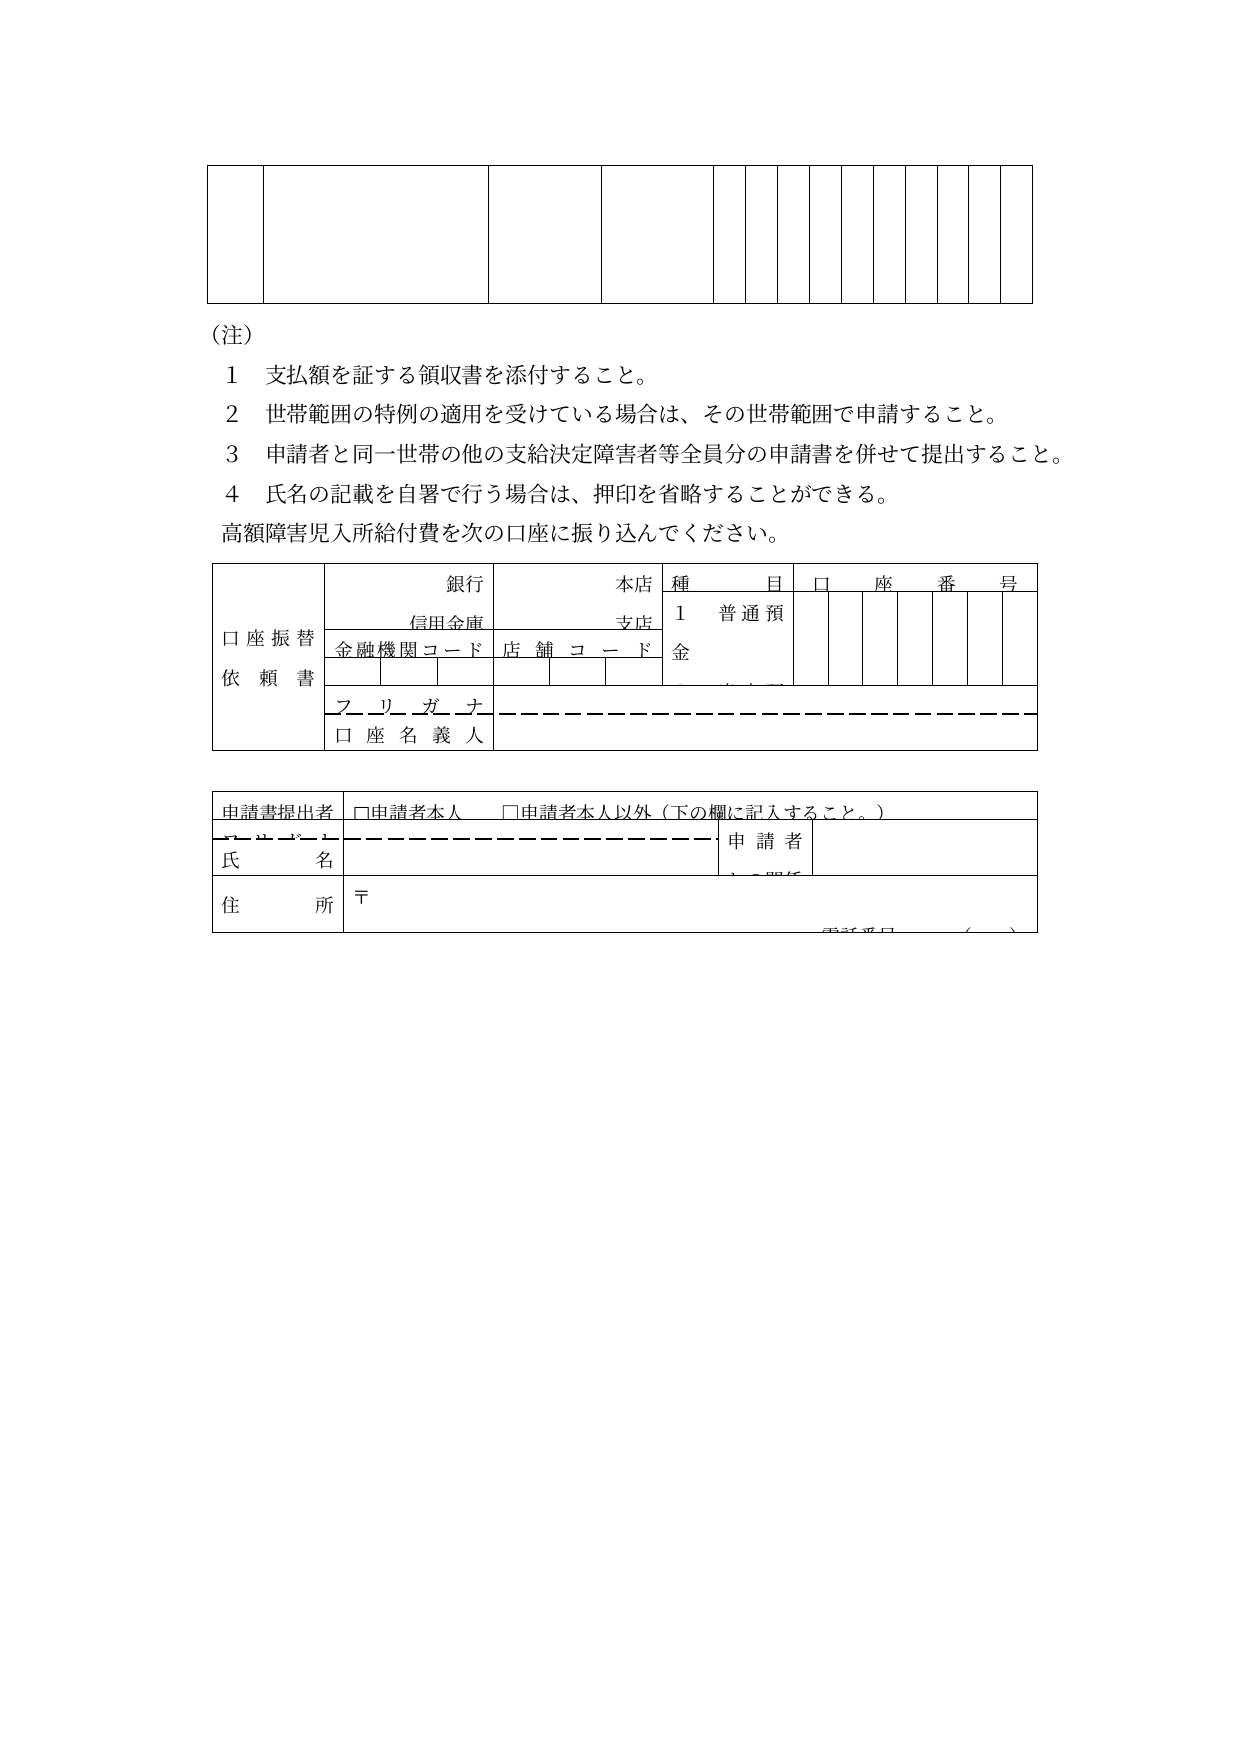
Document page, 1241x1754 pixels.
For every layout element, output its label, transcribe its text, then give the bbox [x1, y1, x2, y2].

table_header 口座振替 依頼書 [213, 564, 324, 750]
table_cell 金融機関コード [325, 630, 493, 657]
table_cell [906, 166, 937, 302]
table_cell 店舗コード [494, 630, 662, 657]
table_cell [794, 592, 828, 685]
table_cell [863, 592, 897, 685]
table_cell [344, 838, 718, 875]
table_header □申請者本人 □申請者本人以外（下の欄に記入すること。） [344, 792, 1037, 819]
table_cell [933, 592, 967, 685]
table_cell [874, 166, 905, 302]
table_cell １ 普通預金 ２ 当座預金 ３ その他 [663, 592, 793, 685]
table_cell フリガナ [325, 686, 493, 713]
table_cell [778, 166, 809, 302]
table_cell [746, 166, 777, 302]
table_cell [898, 592, 932, 685]
table_cell フリガナ [213, 820, 343, 838]
table_cell 口座名義人 [325, 713, 493, 750]
text ４ 氏名の記載を自署で行う場合は、押印を省略することができる。 [221, 473, 1063, 512]
table_cell [810, 166, 841, 302]
table_cell [813, 820, 1037, 875]
table_cell [494, 686, 1037, 713]
text （注） [199, 314, 1063, 354]
table_header 本店 支店 出張所 [494, 564, 662, 628]
table_cell [938, 166, 968, 302]
table_header 申請書提出者 [213, 792, 343, 819]
table_cell [381, 658, 437, 685]
table_cell [968, 592, 1002, 685]
text 高額障害児入所給付費を次の口座に振り込んでください。 [199, 512, 1063, 552]
table_cell [606, 658, 662, 685]
table_header 銀行 信用金庫 信用組合 [325, 564, 493, 628]
table_cell [714, 166, 745, 302]
table_header 種目 [663, 564, 793, 591]
table_cell 氏名 [213, 838, 343, 875]
table_cell [969, 166, 1000, 302]
table_cell 申請者 との関係 [719, 820, 812, 875]
table_cell [1001, 166, 1032, 302]
table_cell [842, 166, 873, 302]
table_cell [550, 658, 605, 685]
table_cell [325, 658, 380, 685]
table_cell [494, 713, 1037, 750]
text ３ 申請者と同一世帯の他の支給決定障害者等全員分の申請書を併せて提出すること。 [221, 433, 1063, 473]
table_cell 〒 電話番号 （ ） [344, 876, 1037, 932]
table_cell [438, 658, 493, 685]
table_cell 住所 [213, 876, 343, 932]
table_cell [602, 166, 713, 302]
table_cell [494, 658, 549, 685]
table_cell [344, 820, 718, 838]
table_cell [1003, 592, 1037, 685]
table_cell [829, 592, 862, 685]
text ２ 世帯範囲の特例の適用を受けている場合は、その世帯範囲で申請すること。 [221, 394, 1063, 433]
table_header 口座番号 [794, 564, 1037, 591]
text １ 支払額を証する領収書を添付すること。 [221, 354, 1063, 394]
